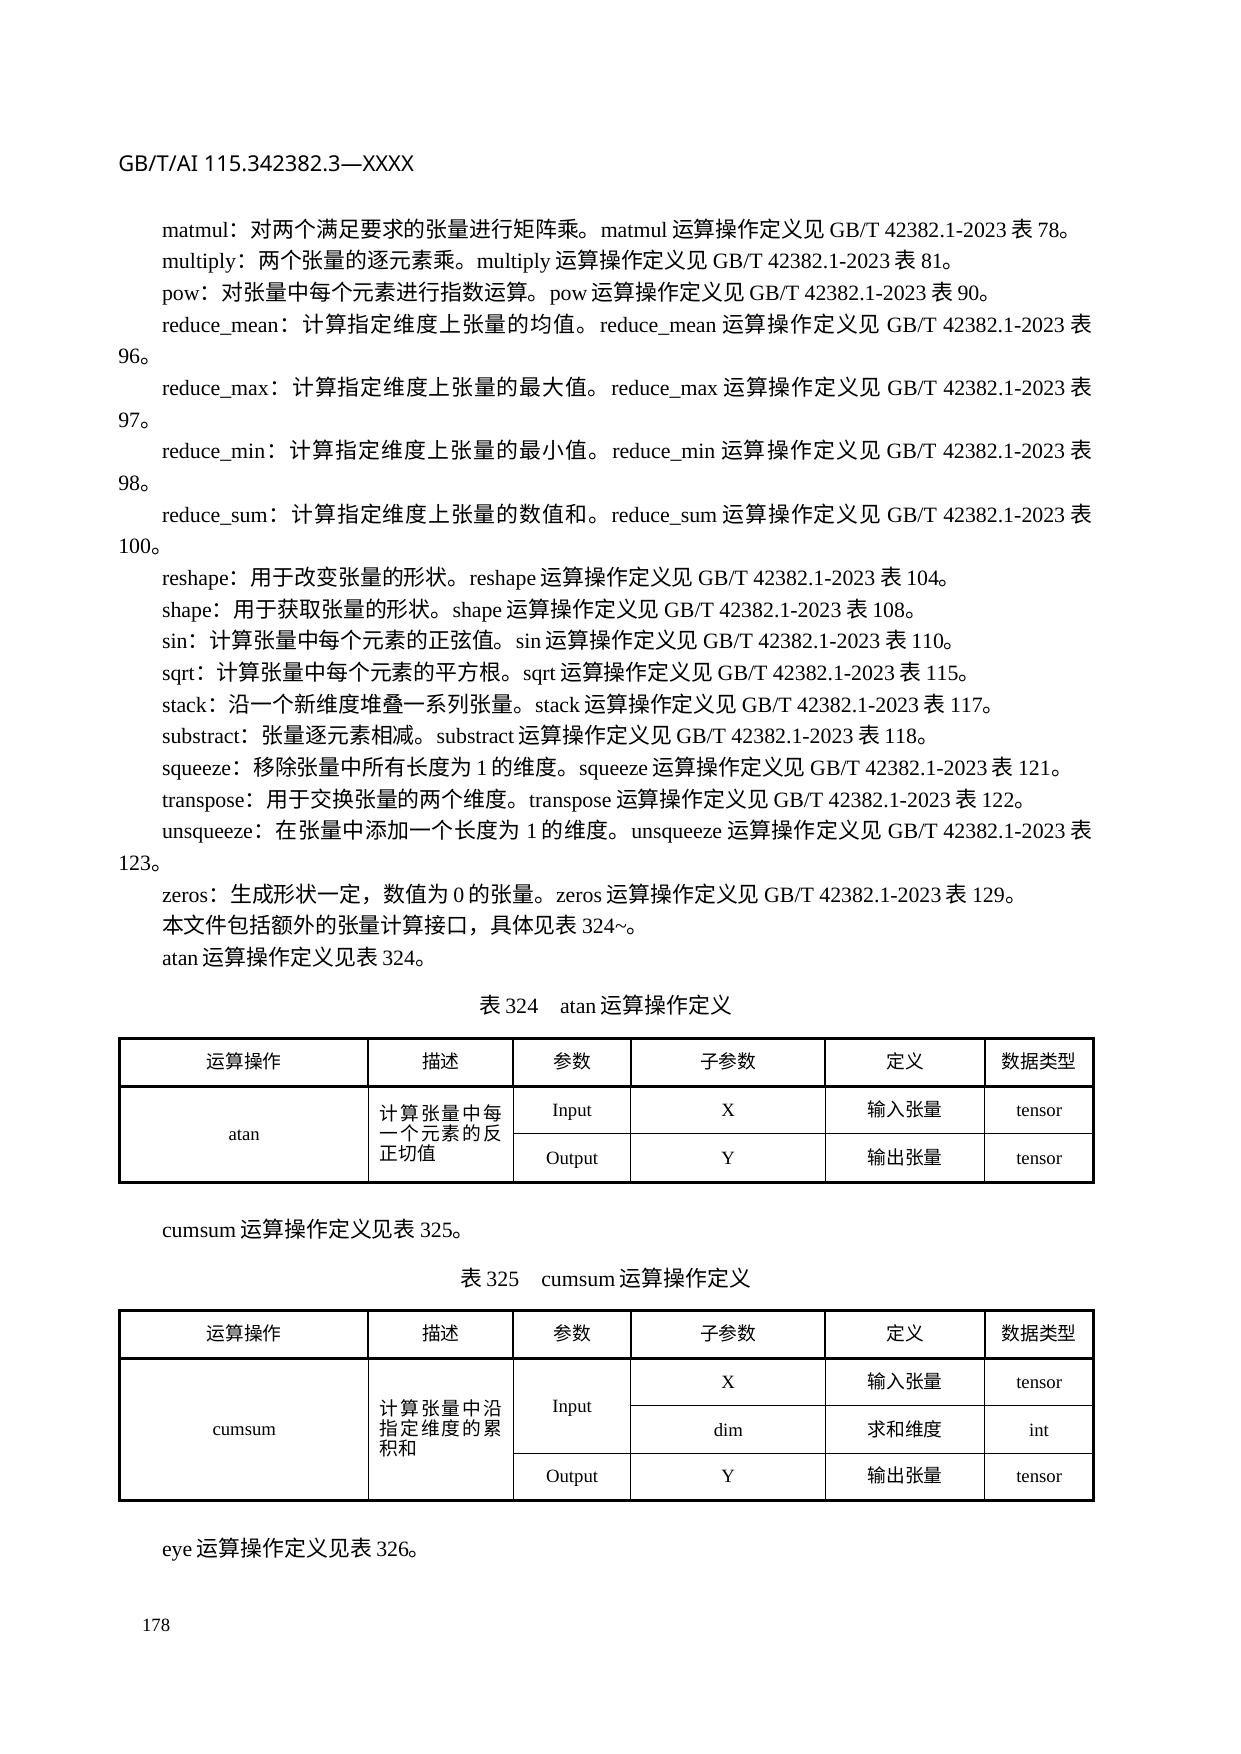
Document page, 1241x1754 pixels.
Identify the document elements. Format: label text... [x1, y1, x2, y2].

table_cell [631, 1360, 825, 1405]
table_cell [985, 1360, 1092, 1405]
text unsqueeze：在张量中添加一个长度为1的维度。unsqueeze运算操作定义见GB/T 42382.1-2023表123。 [118, 813, 1092, 877]
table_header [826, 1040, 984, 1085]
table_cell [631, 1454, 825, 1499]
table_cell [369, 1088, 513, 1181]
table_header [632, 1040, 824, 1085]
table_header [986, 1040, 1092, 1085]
text squeeze：移除张量中所有长度为1的维度。squeeze运算操作定义见GB/T 42382.1-2023表121。 [118, 750, 1092, 782]
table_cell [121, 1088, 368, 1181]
text shape：用于获取张量的形状。shape运算操作定义见GB/T 42382.1-2023表108。 [118, 592, 1092, 623]
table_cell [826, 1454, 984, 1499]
text sin：计算张量中每个元素的正弦值。sin运算操作定义见GB/T 42382.1-2023表110。 [118, 623, 1092, 655]
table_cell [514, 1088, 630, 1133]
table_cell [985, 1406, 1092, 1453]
text zeros：生成形状一定，数值为0的张量。zeros运算操作定义见GB/T 42382.1-2023表129。 [118, 877, 1092, 908]
text cumsum运算操作定义见表256。 [118, 1212, 1092, 1244]
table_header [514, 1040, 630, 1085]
text transpose：用于交换张量的两个维度。transpose运算操作定义见GB/T 42382.1-2023表122。 [118, 782, 1092, 813]
text atan运算操作定义见表255。 [118, 940, 1092, 972]
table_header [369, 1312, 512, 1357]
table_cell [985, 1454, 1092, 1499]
text substract：张量逐元素相减。substract运算操作定义见GB/T 42382.1-2023表118。 [118, 718, 1092, 750]
text reduce_sum：计算指定维度上张量的数值和。reduce_sum运算操作定义见GB/T 42382.1-2023表100。 [118, 497, 1092, 560]
text multiply：两个张量的逐元素乘。multiply运算操作定义见GB/T 42382.1-2023表81。 [118, 243, 1092, 275]
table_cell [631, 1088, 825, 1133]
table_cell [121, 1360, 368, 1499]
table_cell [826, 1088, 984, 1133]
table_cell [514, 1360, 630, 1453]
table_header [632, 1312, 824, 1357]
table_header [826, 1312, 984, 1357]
text pow：对张量中每个元素进行指数运算。pow运算操作定义见GB/T 42382.1-2023表90。 [118, 275, 1092, 307]
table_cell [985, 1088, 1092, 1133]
text 本文件包括额外的张量计算接口，具体见表255~表266。 [118, 908, 1092, 940]
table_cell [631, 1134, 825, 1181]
text sqrt：计算张量中每个元素的平方根。sqrt运算操作定义见GB/T 42382.1-2023表115。 [118, 655, 1092, 687]
text reshape：用于改变张量的形状。reshape运算操作定义见GB/T 42382.1-2023表104。 [118, 560, 1092, 592]
text matmul：对两个满足要求的张量进行矩阵乘。matmul运算操作定义见GB/T 42382.1-2023表78。 [118, 212, 1092, 243]
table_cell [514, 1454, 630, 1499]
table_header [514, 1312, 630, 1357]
text reduce_mean：计算指定维度上张量的均值。reduce_mean运算操作定义见GB/T 42382.1-2023表96。 [118, 307, 1092, 370]
text 表256 cumsum运算操作定义 [118, 1260, 1092, 1293]
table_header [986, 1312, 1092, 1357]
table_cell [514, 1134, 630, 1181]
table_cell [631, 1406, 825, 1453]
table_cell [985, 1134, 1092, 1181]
text stack：沿一个新维度堆叠一系列张量。stack运算操作定义见GB/T 42382.1-2023表117。 [118, 687, 1092, 718]
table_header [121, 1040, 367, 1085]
text reduce_max：计算指定维度上张量的最大值。reduce_max运算操作定义见GB/T 42382.1-2023表97。 [118, 370, 1092, 433]
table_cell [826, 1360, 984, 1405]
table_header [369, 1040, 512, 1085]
text 表255 atan运算操作定义 [118, 988, 1092, 1021]
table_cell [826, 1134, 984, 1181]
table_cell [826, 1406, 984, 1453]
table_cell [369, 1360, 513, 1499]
text eye运算操作定义见表257。 [118, 1531, 1092, 1562]
text reduce_min：计算指定维度上张量的最小值。reduce_min运算操作定义见GB/T 42382.1-2023表98。 [118, 433, 1092, 497]
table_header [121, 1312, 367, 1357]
